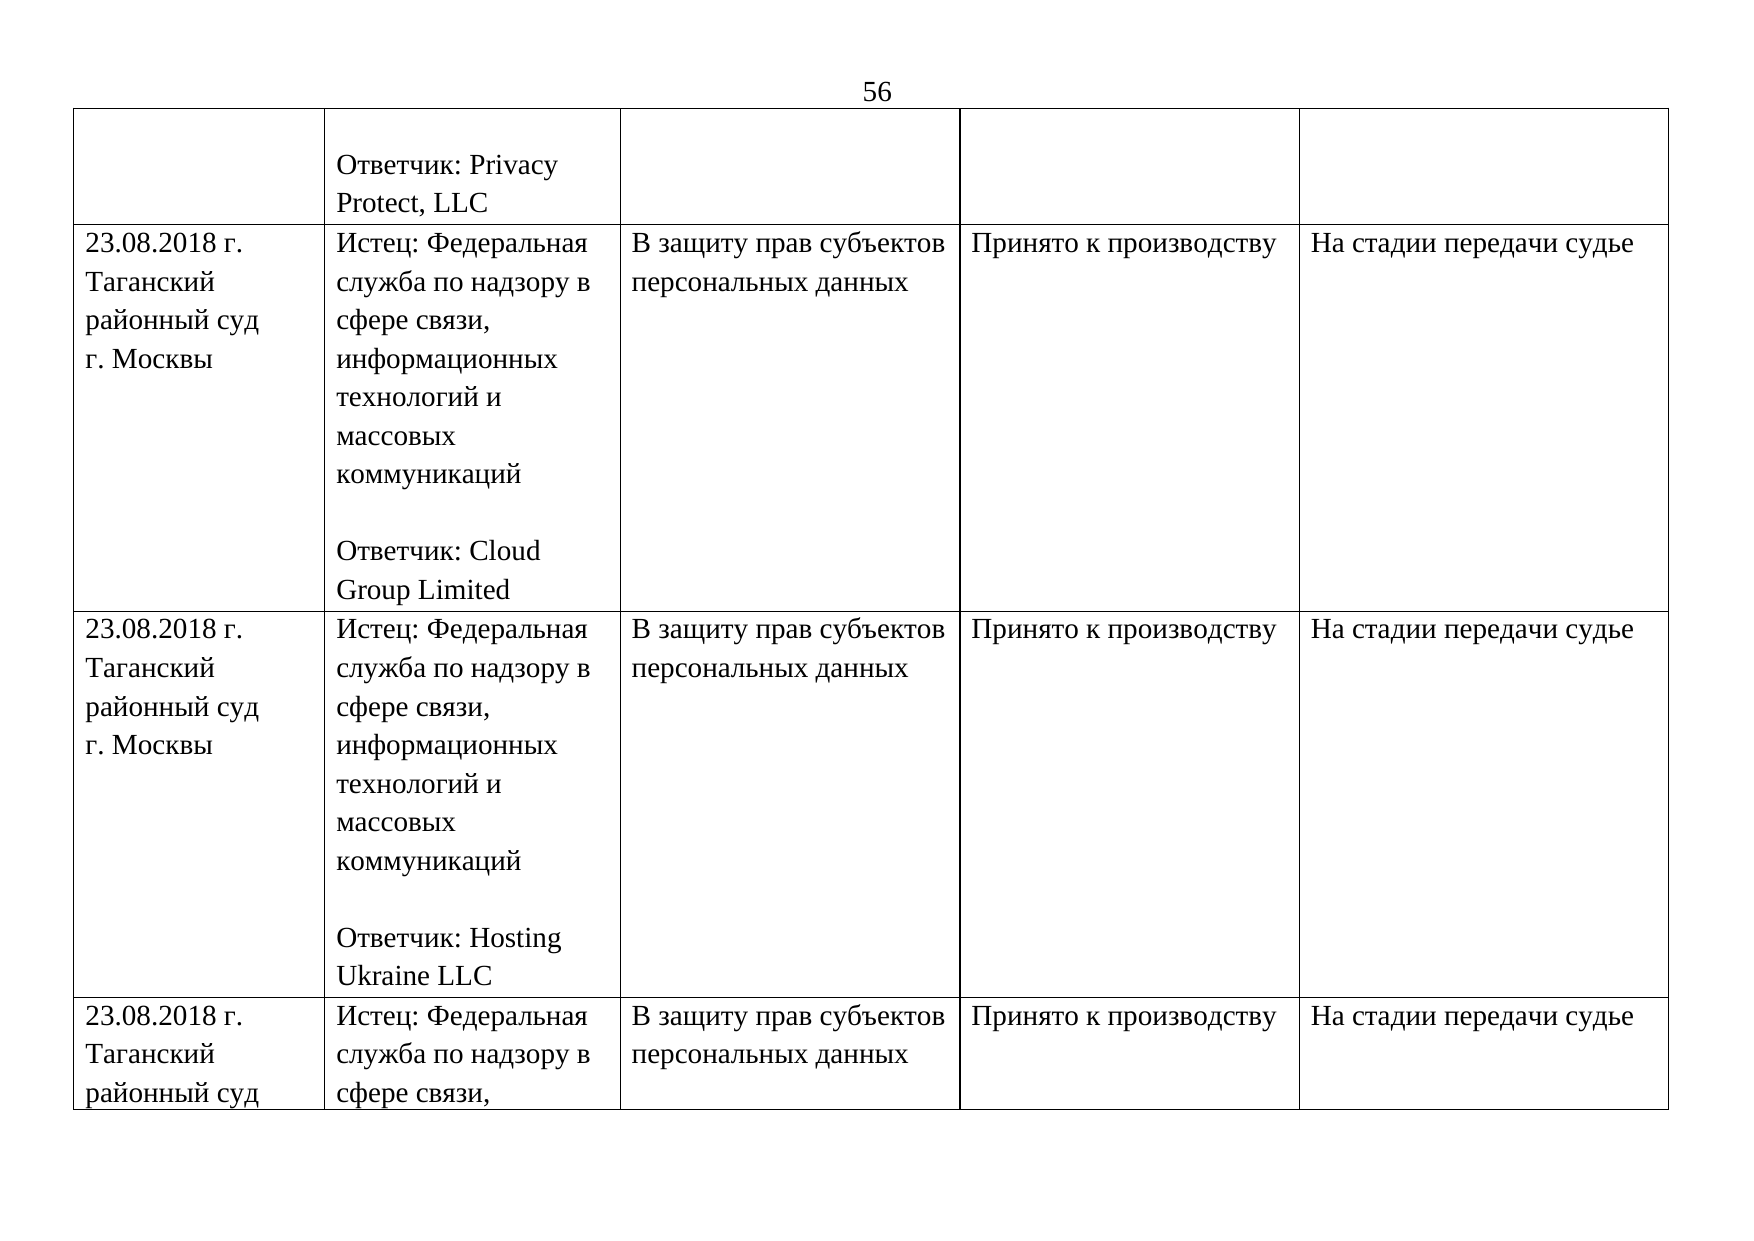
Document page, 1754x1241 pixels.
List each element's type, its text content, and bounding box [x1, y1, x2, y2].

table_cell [1300, 109, 1668, 224]
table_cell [74, 998, 324, 1109]
table_cell Истец: Федеральная служба по надзору в сфере связи, информационных технологий и массовых коммуникаций Ответчик: Hosting Ukraine LLC [325, 612, 620, 997]
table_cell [621, 998, 959, 1109]
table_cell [961, 998, 1299, 1109]
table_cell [1300, 998, 1668, 1109]
table_cell Принято к производству [961, 225, 1299, 611]
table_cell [74, 109, 324, 224]
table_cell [325, 998, 620, 1109]
table_cell В защиту прав субъектов персональных данных [621, 225, 959, 611]
table_cell На стадии передачи судье [1300, 612, 1668, 997]
table_cell Принято к производству [961, 612, 1299, 997]
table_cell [961, 109, 1299, 224]
table_cell 23.08.2018 г. Таганский районный суд г. Москвы [74, 225, 324, 611]
table_cell В защиту прав субъектов персональных данных [621, 612, 959, 997]
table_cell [621, 109, 959, 224]
table_cell На стадии передачи судье [1300, 225, 1668, 611]
table_cell Истец: Федеральная служба по надзору в сфере связи, информационных технологий и массовых коммуникаций Ответчик: Cloud Group Limited [325, 225, 620, 611]
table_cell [325, 109, 620, 224]
table_cell 23.08.2018 г. Таганский районный суд г. Москвы [74, 612, 324, 997]
